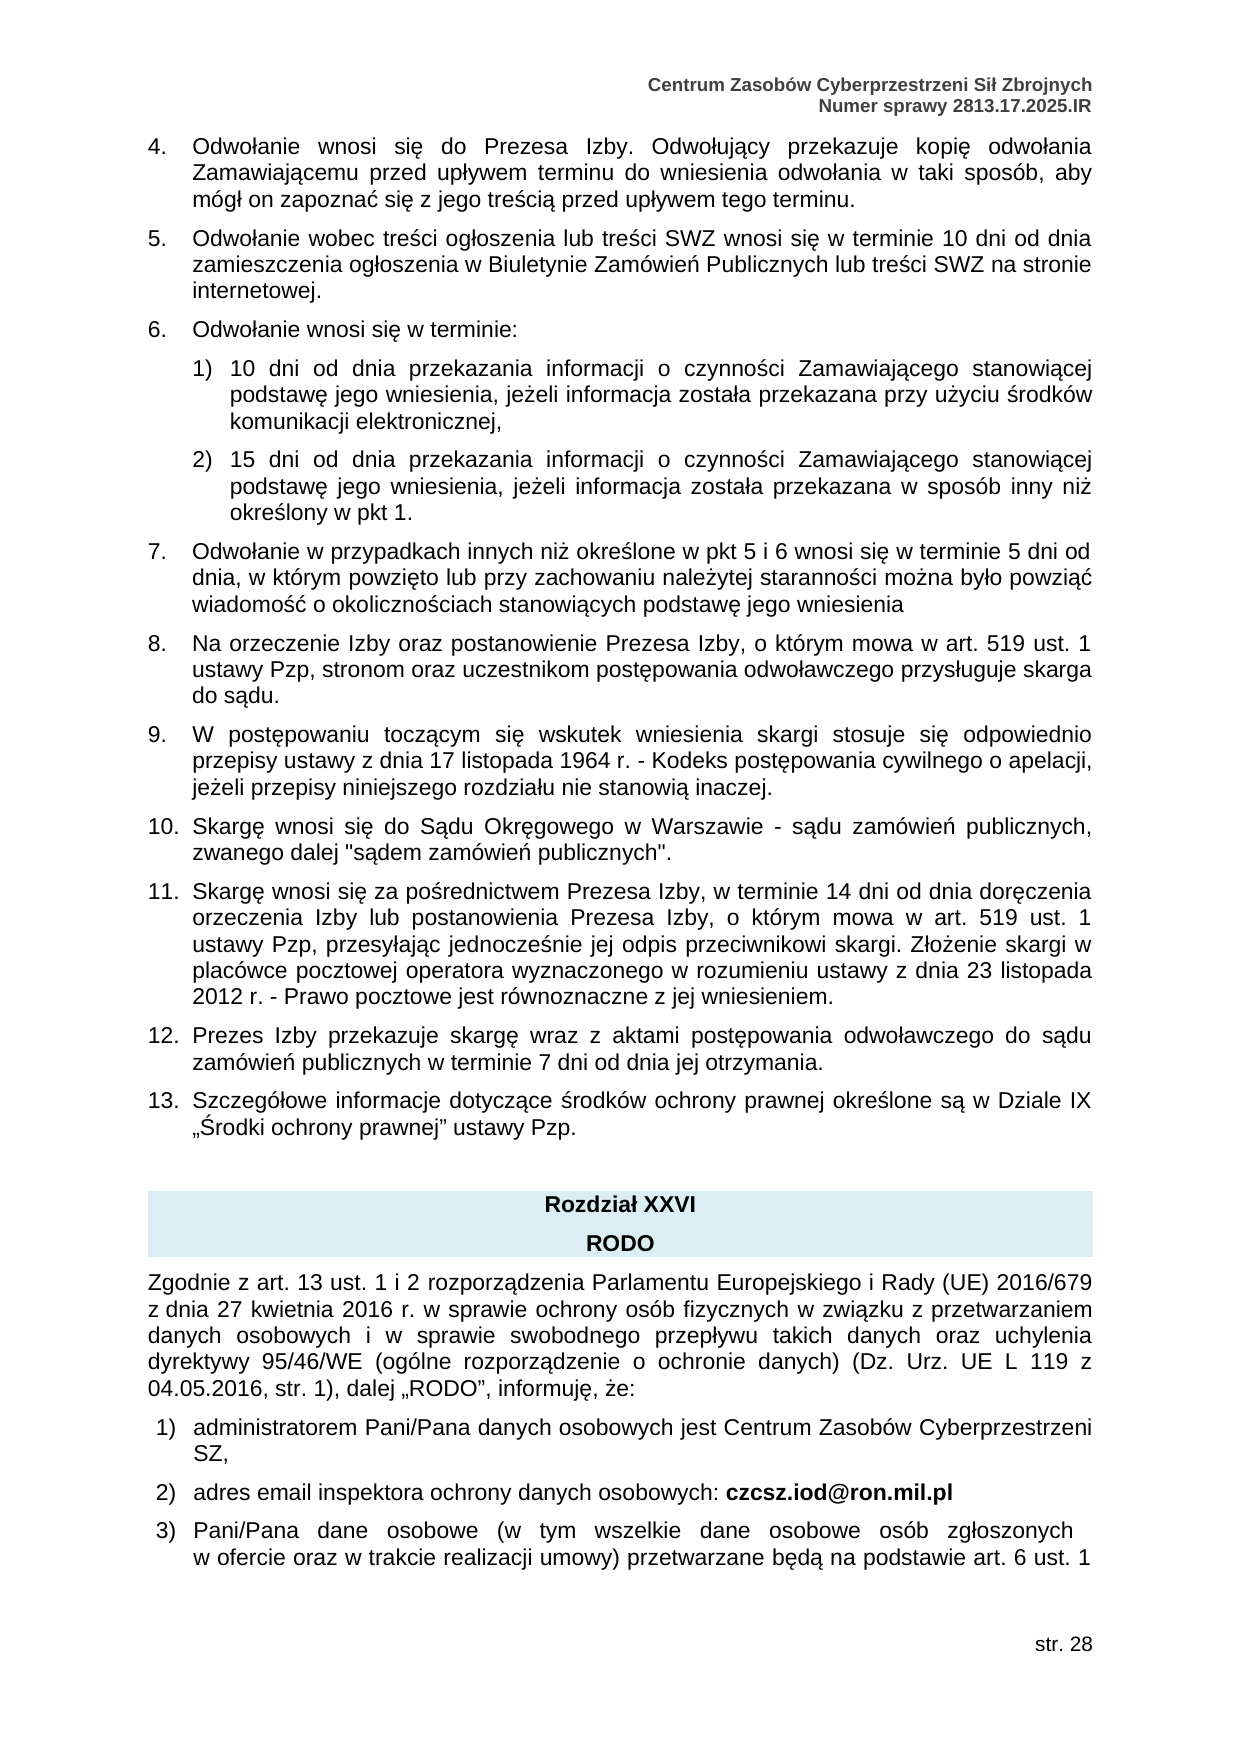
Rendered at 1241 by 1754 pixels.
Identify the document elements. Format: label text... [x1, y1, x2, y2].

list Na orzeczenie Izby oraz postanowienie Prezesa Izby, o którym mowa w art. 519 ust. 1 ustawy Pzp, stronom oraz uczestnikom postępowania odwoławczego przysługuje skarga do sądu. [148, 629, 1093, 709]
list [156, 1517, 1093, 1570]
list Szczegółowe informacje dotyczące środków ochrony prawnej określone są w Dziale IX „Środki ochrony prawnej” ustawy Pzp. [148, 1087, 1093, 1140]
text RODO [148, 1230, 1093, 1257]
list administratorem Pani/Pana danych osobowych jest Centrum Zasobów Cyberprzestrzeni SZ, [156, 1413, 1093, 1466]
text Zgodnie z art. 13 ust. 1 i 2 rozporządzenia Parlamentu Europejskiego i Rady (UE) 2016/679 z dnia 27 kwietnia 2016 r. w sprawie ochrony osób fizycznych w związku z przetwarzaniem danych osobowych i w sprawie swobodnego przepływu takich danych oraz uchylenia dyrektywy 95/46/WE (ogólne rozporządzenie o ochronie danych) (Dz. Urz. UE L 119 z 04.05.2016, str. 1), dalej „RODO”, informuję, że: [148, 1269, 1093, 1401]
list Odwołanie w przypadkach innych niż określone w pkt 5 i 6 wnosi się w terminie 5 dni od dnia, w którym powzięto lub przy zachowaniu należytej staranności można było powziąć wiadomość o okolicznościach stanowiących podstawę jego wniesienia [148, 538, 1093, 617]
list Odwołanie wnosi się w terminie: [148, 316, 1093, 342]
list Prezes Izby przekazuje skargę wraz z aktami postępowania odwoławczego do sądu zamówień publicznych w terminie 7 dni od dnia jej otrzymania. [148, 1022, 1093, 1075]
list 15 dni od dnia przekazania informacji o czynności Zamawiającego stanowiącej podstawę jego wniesienia, jeżeli informacja została przekazana w sposób inny niż określony w pkt 1. [192, 446, 1093, 526]
list Skargę wnosi się za pośrednictwem Prezesa Izby, w terminie 14 dni od dnia doręczenia orzeczenia Izby lub postanowienia Prezesa Izby, o którym mowa w art. 519 ust. 1 ustawy Pzp, przesyłając jednocześnie jej odpis przeciwnikowi skargi. Złożenie skargi w placówce pocztowej operatora wyznaczonego w rozumieniu ustawy z dnia 23 listopada 2012 r. - Prawo pocztowe jest równoznaczne z jej wniesieniem. [148, 878, 1093, 1010]
list Odwołanie wnosi się do Prezesa Izby. Odwołujący przekazuje kopię odwołania Zamawiającemu przed upływem terminu do wniesienia odwołania w taki sposób, aby mógł on zapoznać się z jego treścią przed upływem tego terminu. [148, 133, 1093, 212]
text Rozdział XXVI [148, 1191, 1093, 1218]
list Odwołanie wobec treści ogłoszenia lub treści SWZ wnosi się w terminie 10 dni od dnia zamieszczenia ogłoszenia w Biuletynie Zamówień Publicznych lub treści SWZ na stronie internetowej. [148, 224, 1093, 303]
list Skargę wnosi się do Sądu Okręgowego w Warszawie - sądu zamówień publicznych, zwanego dalej "sądem zamówień publicznych". [148, 813, 1093, 865]
list W postępowaniu toczącym się wskutek wniesienia skargi stosuje się odpowiednio przepisy ustawy z dnia 17 listopada 1964 r. - Kodeks postępowania cywilnego o apelacji, jeżeli przepisy niniejszego rozdziału nie stanowią inaczej. [148, 721, 1093, 800]
list 10 dni od dnia przekazania informacji o czynności Zamawiającego stanowiącej podstawę jego wniesienia, jeżeli informacja została przekazana przy użyciu środków komunikacji elektronicznej, [192, 355, 1093, 434]
list adres email inspektora ochrony danych osobowych: czcsz.iod@ron.mil.pl [156, 1479, 1093, 1505]
